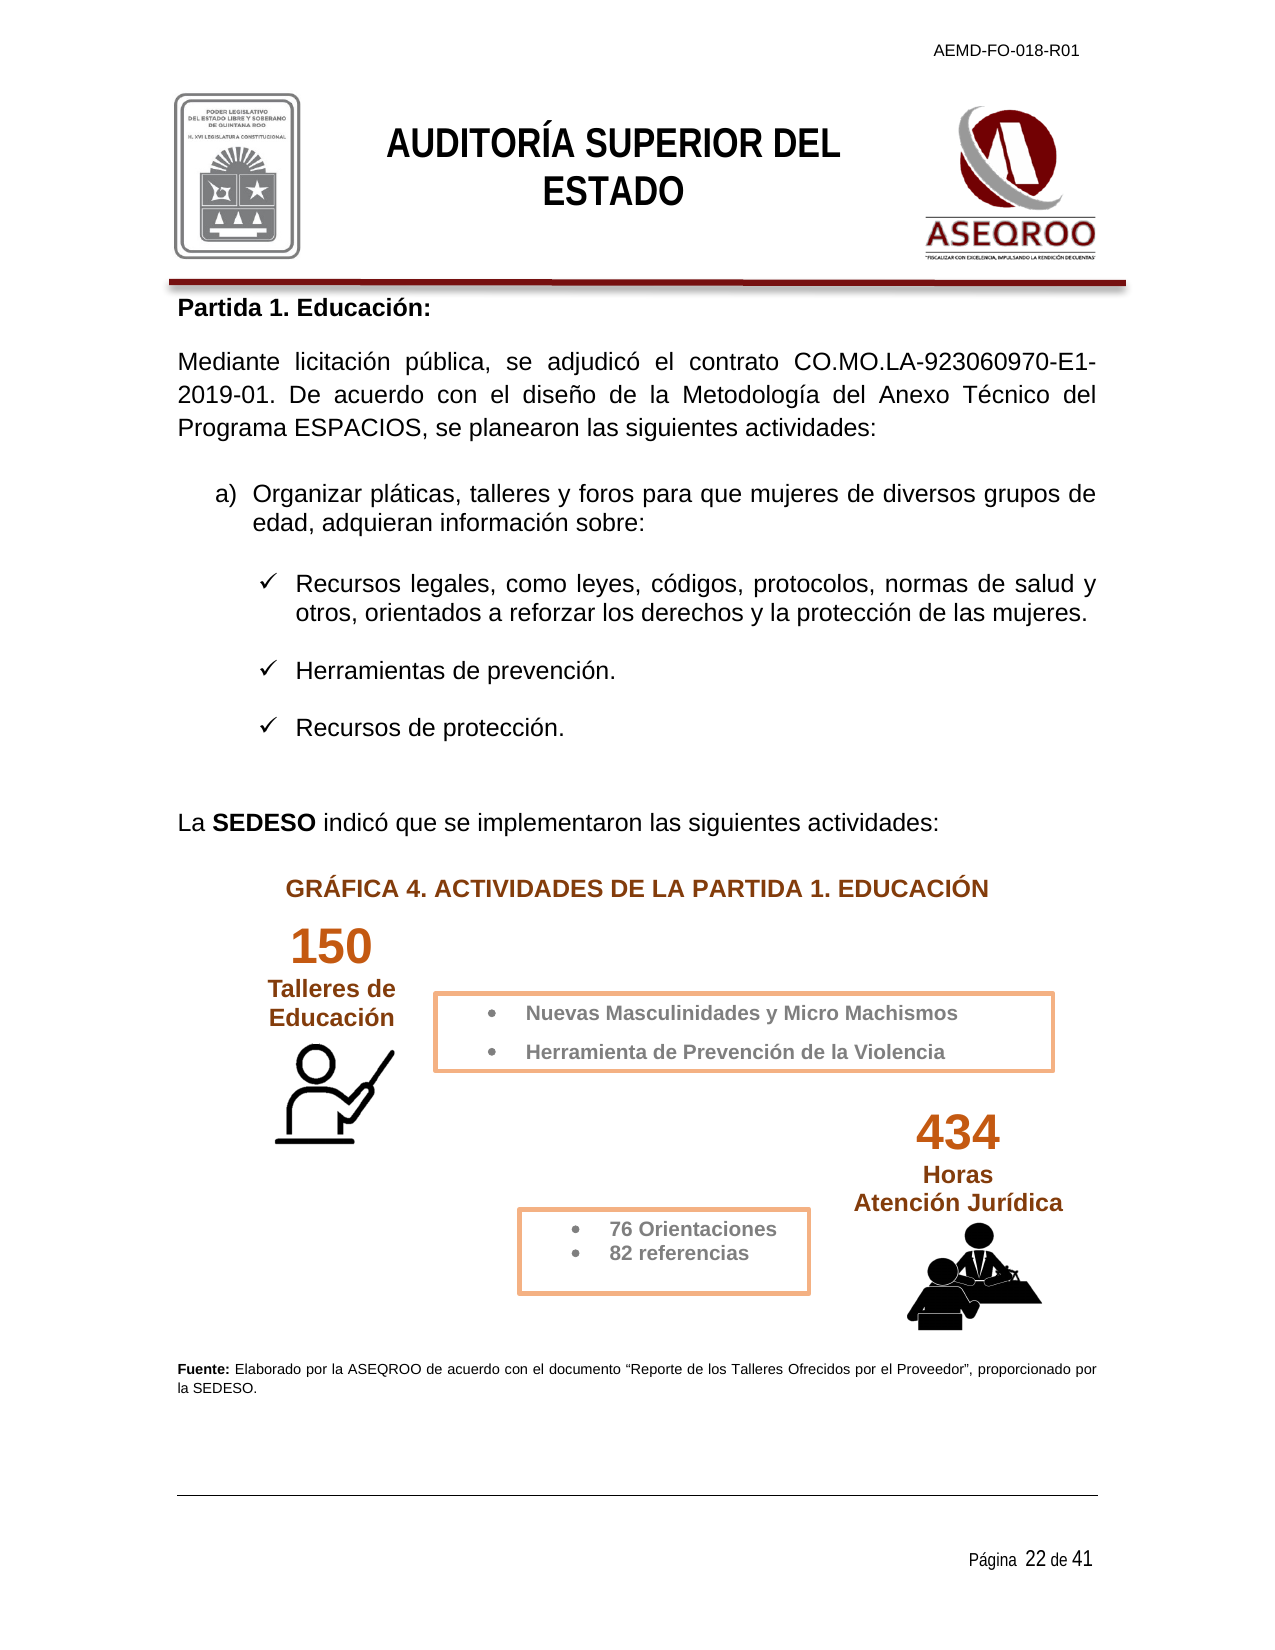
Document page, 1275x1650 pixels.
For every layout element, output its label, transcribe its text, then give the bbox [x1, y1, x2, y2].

text La SEDESO indicó que se implementaron las siguientes actividades: [177, 808, 1098, 837]
list Recursos de protección. [258, 713, 1098, 742]
list Herramientas de prevención. [258, 656, 1098, 684]
list Organizar pláticas, talleres y foros para que mujeres de diversos grupos de edad, adquieran información sobre: [215, 479, 1098, 536]
picture [171, 90, 301, 260]
text GRÁFICA 4. ACTIVIDADES DE LA PARTIDA 1. EDUCACIÓN [177, 874, 1098, 903]
picture [925, 106, 1096, 260]
text Fuente: Elaborado por la ASEQROO de acuerdo con el documento “Reporte de los Talleres Ofrecidos por el Proveedor”, proporcionado por la SEDESO. [177, 1361, 1098, 1397]
picture [907, 1222, 1043, 1331]
text Mediante licitación pública, se adjudicó el contrato CO.MO.LA-923060970-E1-2019-01. De acuerdo con el diseño de la Metodología del Anexo Técnico del Programa ESPACIOS, se planearon las siguientes actividades: [177, 347, 1098, 441]
list Recursos legales, como leyes, códigos, protocolos, normas de salud y otros, orientados a reforzar los derechos y la protección de las mujeres. [258, 569, 1098, 627]
text Partida 1. Educación: [177, 293, 1098, 322]
